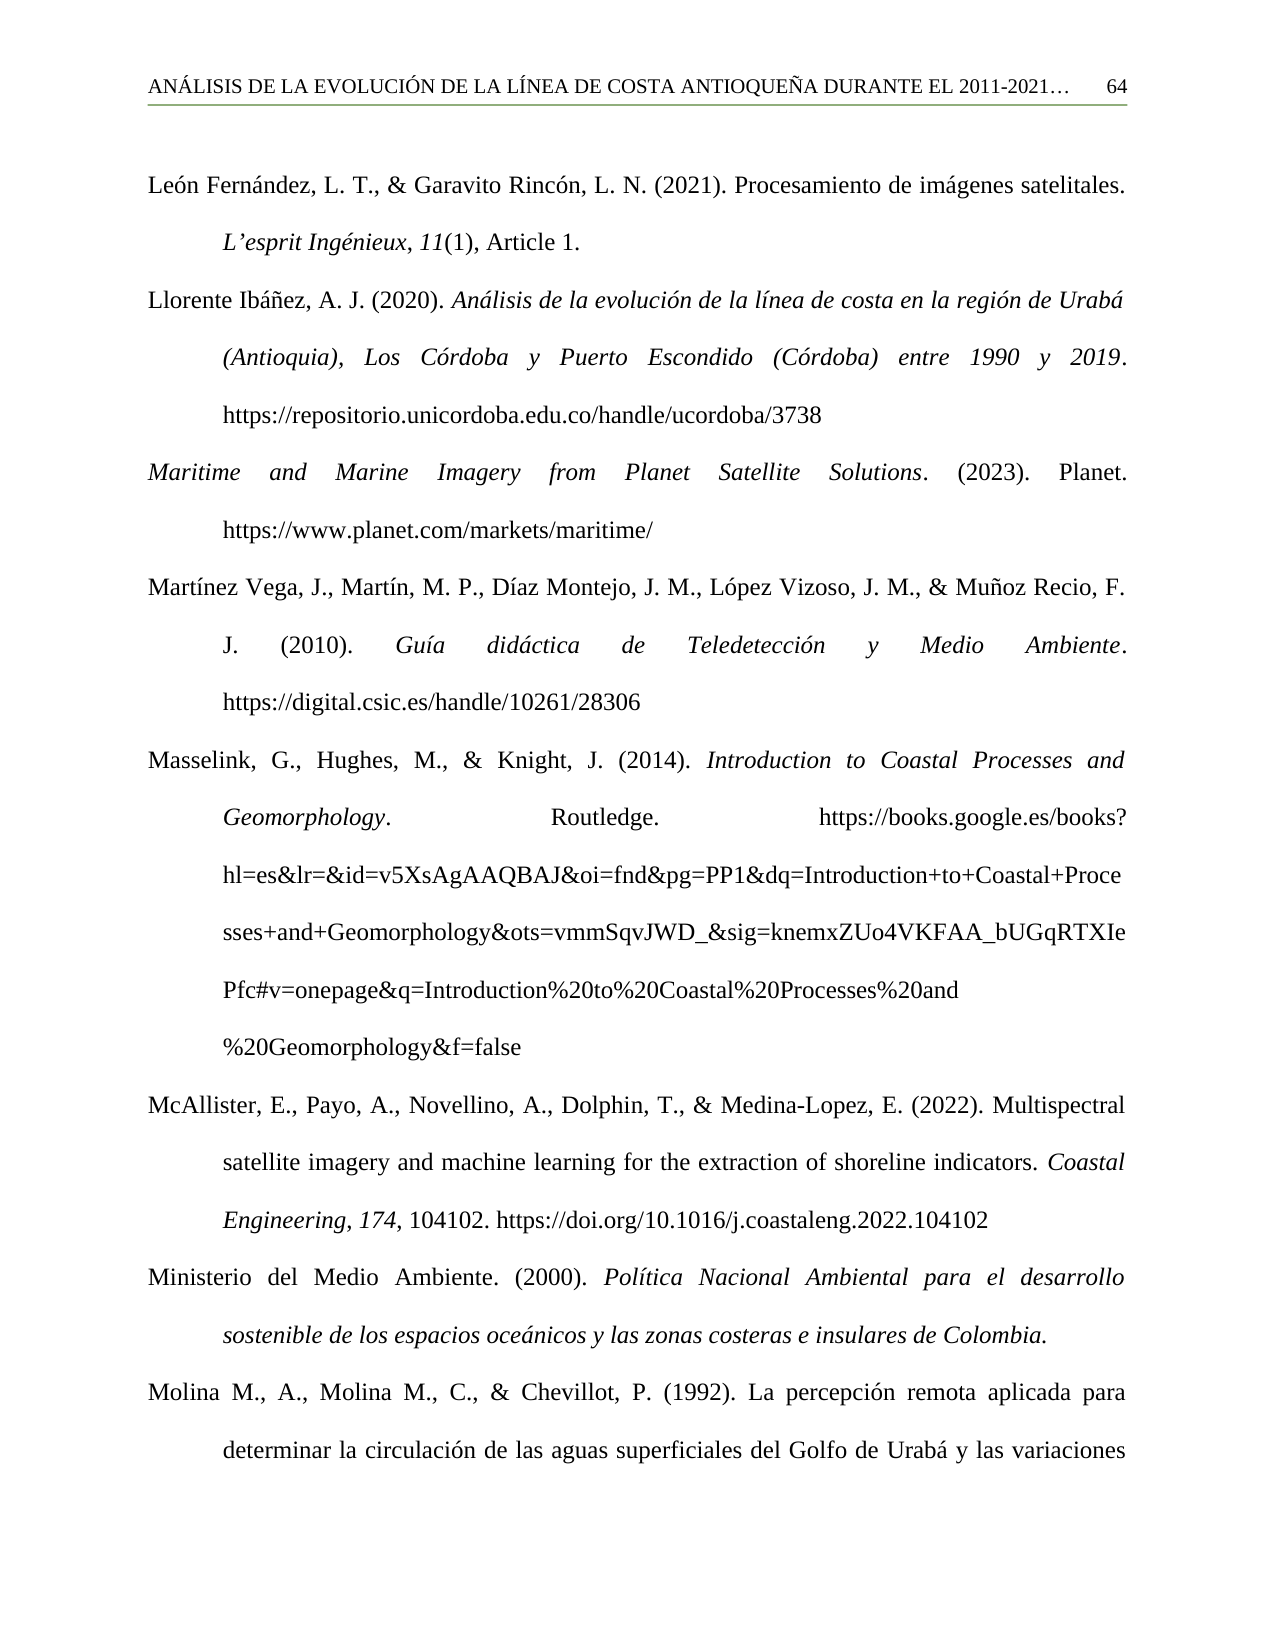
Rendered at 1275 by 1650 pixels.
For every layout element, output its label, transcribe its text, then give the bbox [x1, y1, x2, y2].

text Masselink, G., Hughes, M., & Knight, J. (2014). Introduction to Coastal Processes and Geomorphology. Routledge. https://books.google.es/books?hl=es&lr=&id=v5XsAgAAQBAJ&oi=fnd&pg=PP1&dq=Introduction+to+Coastal+Processes+and+Geomorphology&ots=vmmSqvJWD_&sig=knemxZUo4VKFAA_bUGqRTXIePfc#v=onepage&q=Introduction%20to%20Coastal%20Processes%20and%20Geomorphology&f=false [148, 745, 1127, 1061]
text Maritime and Marine Imagery from Planet Satellite Solutions. (2023). Planet. https://www.planet.com/markets/maritime/ [148, 457, 1127, 543]
text León Fernández, L. T., & Garavito Rincón, L. N. (2021). Procesamiento de imágenes satelitales. L’esprit Ingénieux, 11(1), Article 1. [148, 170, 1127, 256]
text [148, 1377, 1127, 1463]
text Martínez Vega, J., Martín, M. P., Díaz Montejo, J. M., López Vizoso, J. M., & Muñoz Recio, F. J. (2010). Guía didáctica de Teledetección y Medio Ambiente. https://digital.csic.es/handle/10261/28306 [148, 572, 1127, 716]
text Llorente Ibáñez, A. J. (2020). Análisis de la evolución de la línea de costa en la región de Urabá (Antioquia), Los Córdoba y Puerto Escondido (Córdoba) entre 1990 y 2019. https://repositorio.unicordoba.edu.co/handle/ucordoba/3738 [148, 285, 1127, 428]
text Ministerio del Medio Ambiente. (2000). Política Nacional Ambiental para el desarrollo sostenible de los espacios oceánicos y las zonas costeras e insulares de Colombia. [148, 1262, 1127, 1348]
text McAllister, E., Payo, A., Novellino, A., Dolphin, T., & Medina-Lopez, E. (2022). Multispectral satellite imagery and machine learning for the extraction of shoreline indicators. Coastal Engineering, 174, 104102. https://doi.org/10.1016/j.coastaleng.2022.104102 [148, 1090, 1127, 1233]
